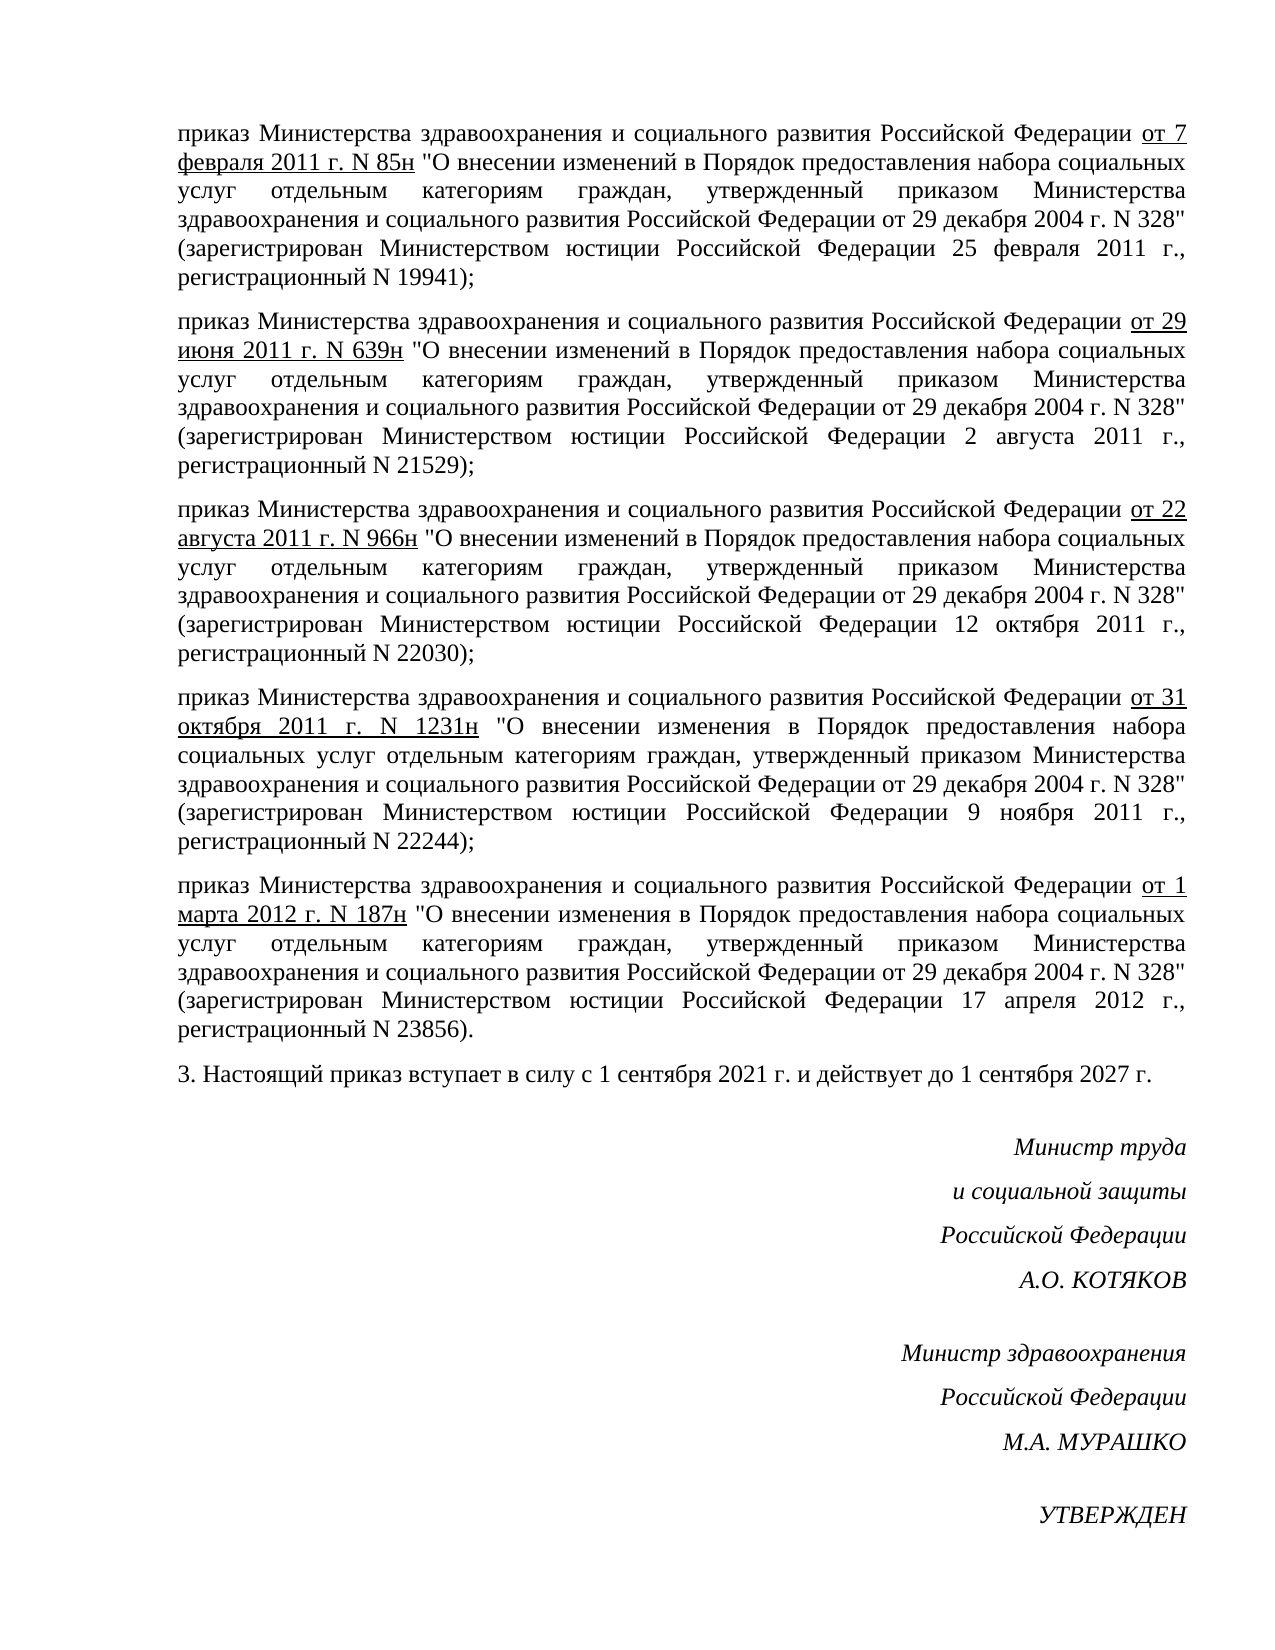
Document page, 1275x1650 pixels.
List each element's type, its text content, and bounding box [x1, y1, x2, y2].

text приказ Министерства здравоохранения и социального развития Российской Федерации от 29 июня 2011 г. N 639н "О внесении изменений в Порядок предоставления набора социальных услуг отдельным категориям граждан, утвержденный приказом Министерства здравоохранения и социального развития Российской Федерации от 29 декабря 2004 г. N 328" (зарегистрирован Министерством юстиции Российской Федерации 2 августа 2011 г., регистрационный N 21529); [177, 306, 1186, 479]
text А.О. КОТЯКОВ [177, 1265, 1186, 1294]
text приказ Министерства здравоохранения и социального развития Российской Федерации от 31 октября 2011 г. N 1231н "О внесении изменения в Порядок предоставления набора социальных услуг отдельным категориям граждан, утвержденный приказом Министерства здравоохранения и социального развития Российской Федерации от 29 декабря 2004 г. N 328" (зарегистрирован Министерством юстиции Российской Федерации 9 ноября 2011 г., регистрационный N 22244); [177, 682, 1186, 855]
text приказ Министерства здравоохранения и социального развития Российской Федерации от 7 февраля 2011 г. N 85н "О внесении изменений в Порядок предоставления набора социальных услуг отдельным категориям граждан, утвержденный приказом Министерства здравоохранения и социального развития Российской Федерации от 29 декабря 2004 г. N 328" (зарегистрирован Министерством юстиции Российской Федерации 25 февраля 2011 г., регистрационный N 19941); [177, 118, 1186, 291]
text приказ Министерства здравоохранения и социального развития Российской Федерации от 1 марта 2012 г. N 187н "О внесении изменения в Порядок предоставления набора социальных услуг отдельным категориям граждан, утвержденный приказом Министерства здравоохранения и социального развития Российской Федерации от 29 декабря 2004 г. N 328" (зарегистрирован Министерством юстиции Российской Федерации 17 апреля 2012 г., регистрационный N 23856). [177, 871, 1186, 1043]
text Министр здравоохранения [177, 1338, 1186, 1367]
text М.А. МУРАШКО [177, 1427, 1186, 1456]
text Российской Федерации [177, 1382, 1186, 1411]
text Российской Федерации [177, 1221, 1186, 1249]
text и социальной защиты [177, 1176, 1186, 1205]
text 3. Настоящий приказ вступает в силу с 1 сентября 2021 г. и действует до 1 сентября 2027 г. [177, 1059, 1186, 1087]
text приказ Министерства здравоохранения и социального развития Российской Федерации от 22 августа 2011 г. N 966н "О внесении изменений в Порядок предоставления набора социальных услуг отдельным категориям граждан, утвержденный приказом Министерства здравоохранения и социального развития Российской Федерации от 29 декабря 2004 г. N 328" (зарегистрирован Министерством юстиции Российской Федерации 12 октября 2011 г., регистрационный N 22030); [177, 494, 1186, 667]
text Министр труда [177, 1132, 1186, 1161]
text УТВЕРЖДЕН [177, 1500, 1186, 1529]
